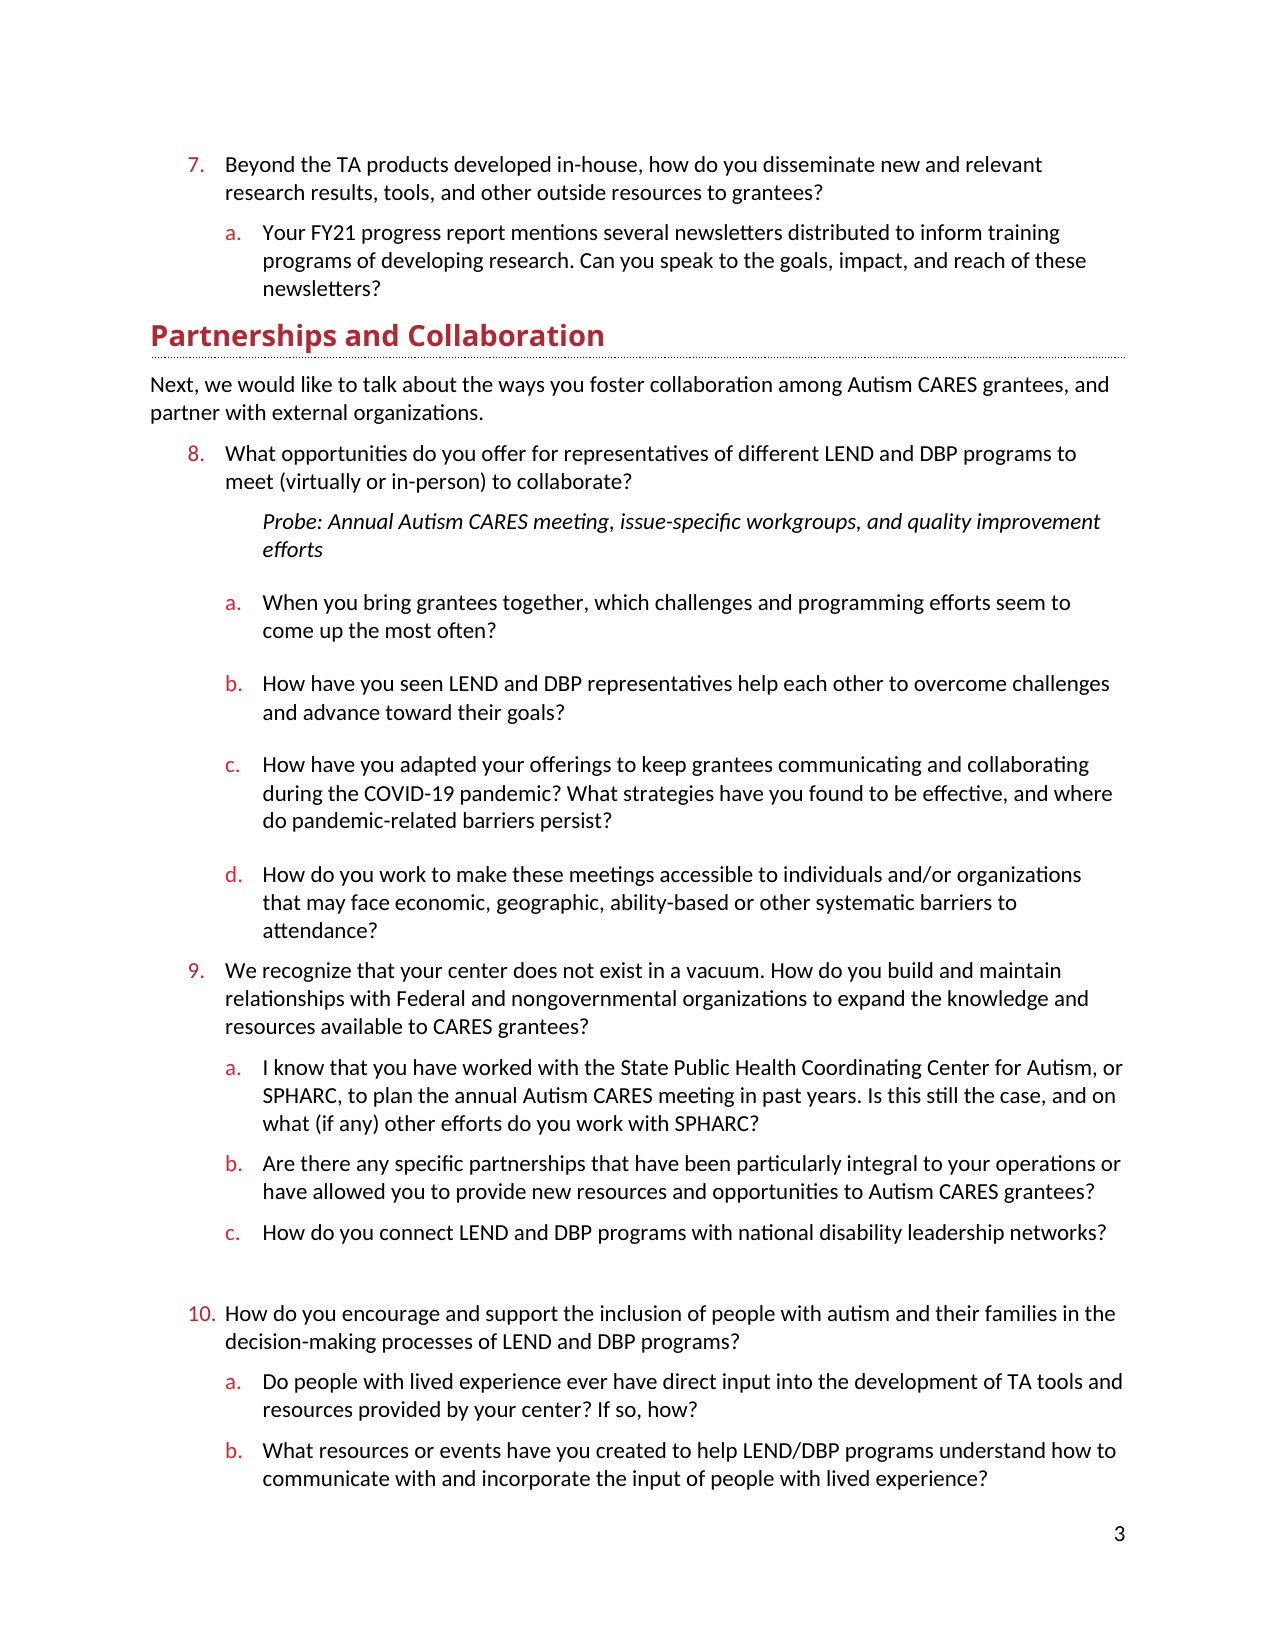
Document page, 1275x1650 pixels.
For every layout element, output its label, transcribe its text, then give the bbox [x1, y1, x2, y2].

list How have you adapted your offerings to keep grantees communicating and collaborating during the COVID-19 pandemic? What strategies have you found to be effective, and where do pandemic-related barriers persist? [225, 751, 1125, 835]
text Partnerships and Collaboration [150, 315, 1125, 358]
list Beyond the TA products developed in-house, how do you disseminate new and relevant research results, tools, and other outside resources to grantees? [187, 150, 1125, 206]
list How do you encourage and support the inclusion of people with autism and their families in the decision-making processes of LEND and DBP programs? [187, 1299, 1125, 1355]
list How do you work to make these meetings accessible to individuals and/or organizations that may face economic, geographic, ability-based or other systematic barriers to attendance? [225, 860, 1125, 944]
list Your FY21 progress report mentions several newsletters distributed to inform training programs of developing research. Can you speak to the goals, impact, and reach of these newsletters? [225, 218, 1125, 303]
list How do you connect LEND and DBP programs with national disability leadership networks? [225, 1218, 1125, 1246]
list I know that you have worked with the State Public Health Coordinating Center for Autism, or SPHARC, to plan the annual Autism CARES meeting in past years. Is this still the case, and on what (if any) other efforts do you work with SPHARC? [225, 1053, 1125, 1137]
text Probe: Annual Autism CARES meeting, issue-specific workgroups, and quality improvement efforts [262, 507, 1125, 563]
list Do people with lived experience ever have direct input into the development of TA tools and resources provided by your center? If so, how? [225, 1367, 1125, 1423]
list How have you seen LEND and DBP representatives help each other to overcome challenges and advance toward their goals? [225, 669, 1125, 726]
list What resources or events have you created to help LEND/DBP programs understand how to communicate with and incorporate the input of people with lived experience? [225, 1436, 1125, 1492]
list When you bring grantees together, which challenges and programming efforts seem to come up the most often? [225, 588, 1125, 644]
list We recognize that your center does not exist in a vacuum. How do you build and maintain relationships with Federal and nongovernmental organizations to expand the knowledge and resources available to CARES grantees? [187, 956, 1125, 1040]
list Are there any specific partnerships that have been particularly integral to your operations or have allowed you to provide new resources and opportunities to Autism CARES grantees? [225, 1149, 1125, 1205]
text Next, we would like to talk about the ways you foster collaboration among Autism CARES grantees, and partner with external organizations. [150, 370, 1125, 426]
list What opportunities do you offer for representatives of different LEND and DBP programs to meet (virtually or in-person) to collaborate? [187, 439, 1125, 495]
